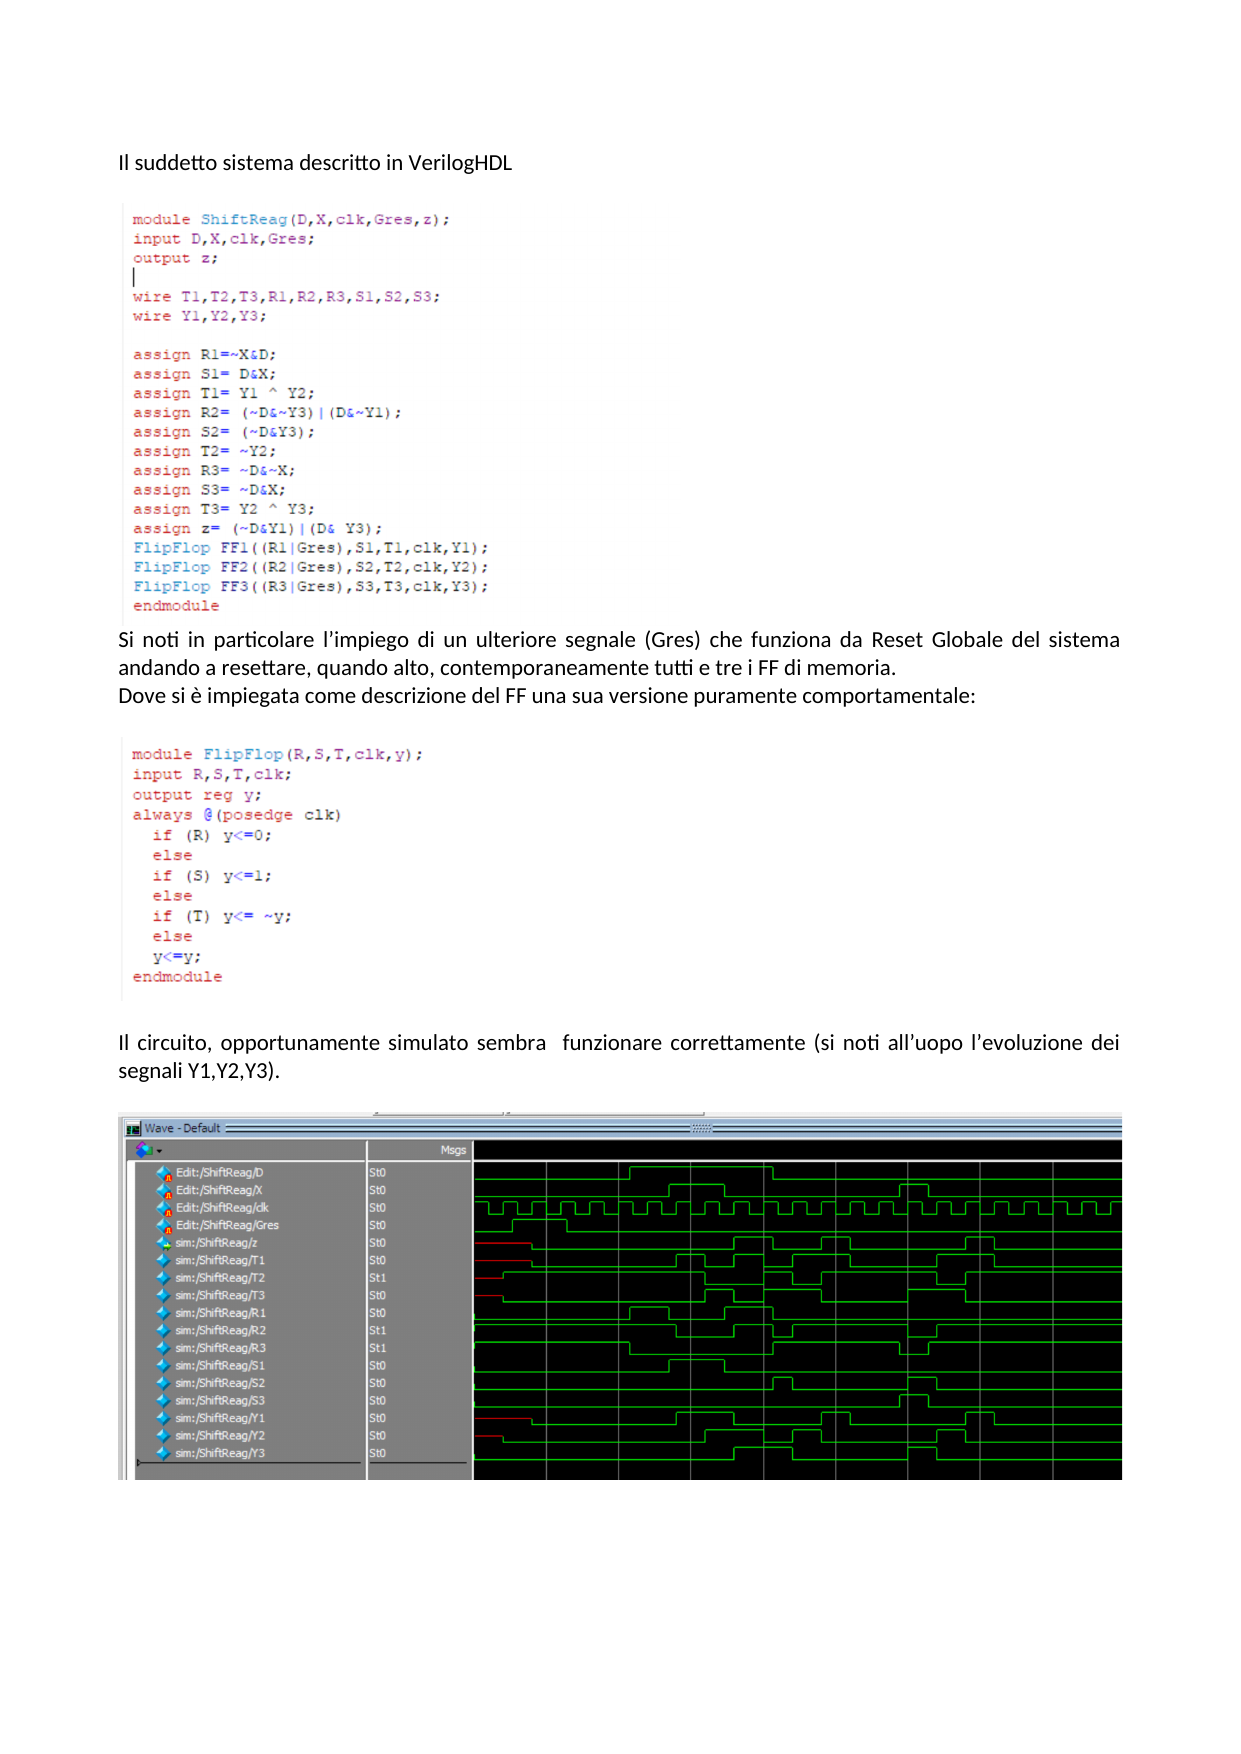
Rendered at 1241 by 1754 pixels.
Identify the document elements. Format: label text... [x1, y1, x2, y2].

picture [118, 737, 484, 1001]
text Dove si è impiegata come descrizione del FF una sua versione puramente comportamentale: [118, 681, 1122, 709]
text Si noti in particolare l’impiego di un ulteriore segnale (Gres) che funziona da Reset Globale del sistema andando a resettare, quando alto, contemporaneamente tutti e tre i FF di memoria. [118, 625, 1122, 681]
text Il suddetto sistema descritto in VerilogHDL [118, 148, 1122, 176]
picture [118, 1112, 1123, 1480]
text Il circuito, opportunamente simulato sembra funzionare correttamente (si noti all’uopo l’evoluzione dei segnali Y1,Y2,Y3). [118, 1028, 1122, 1084]
picture [118, 203, 682, 626]
